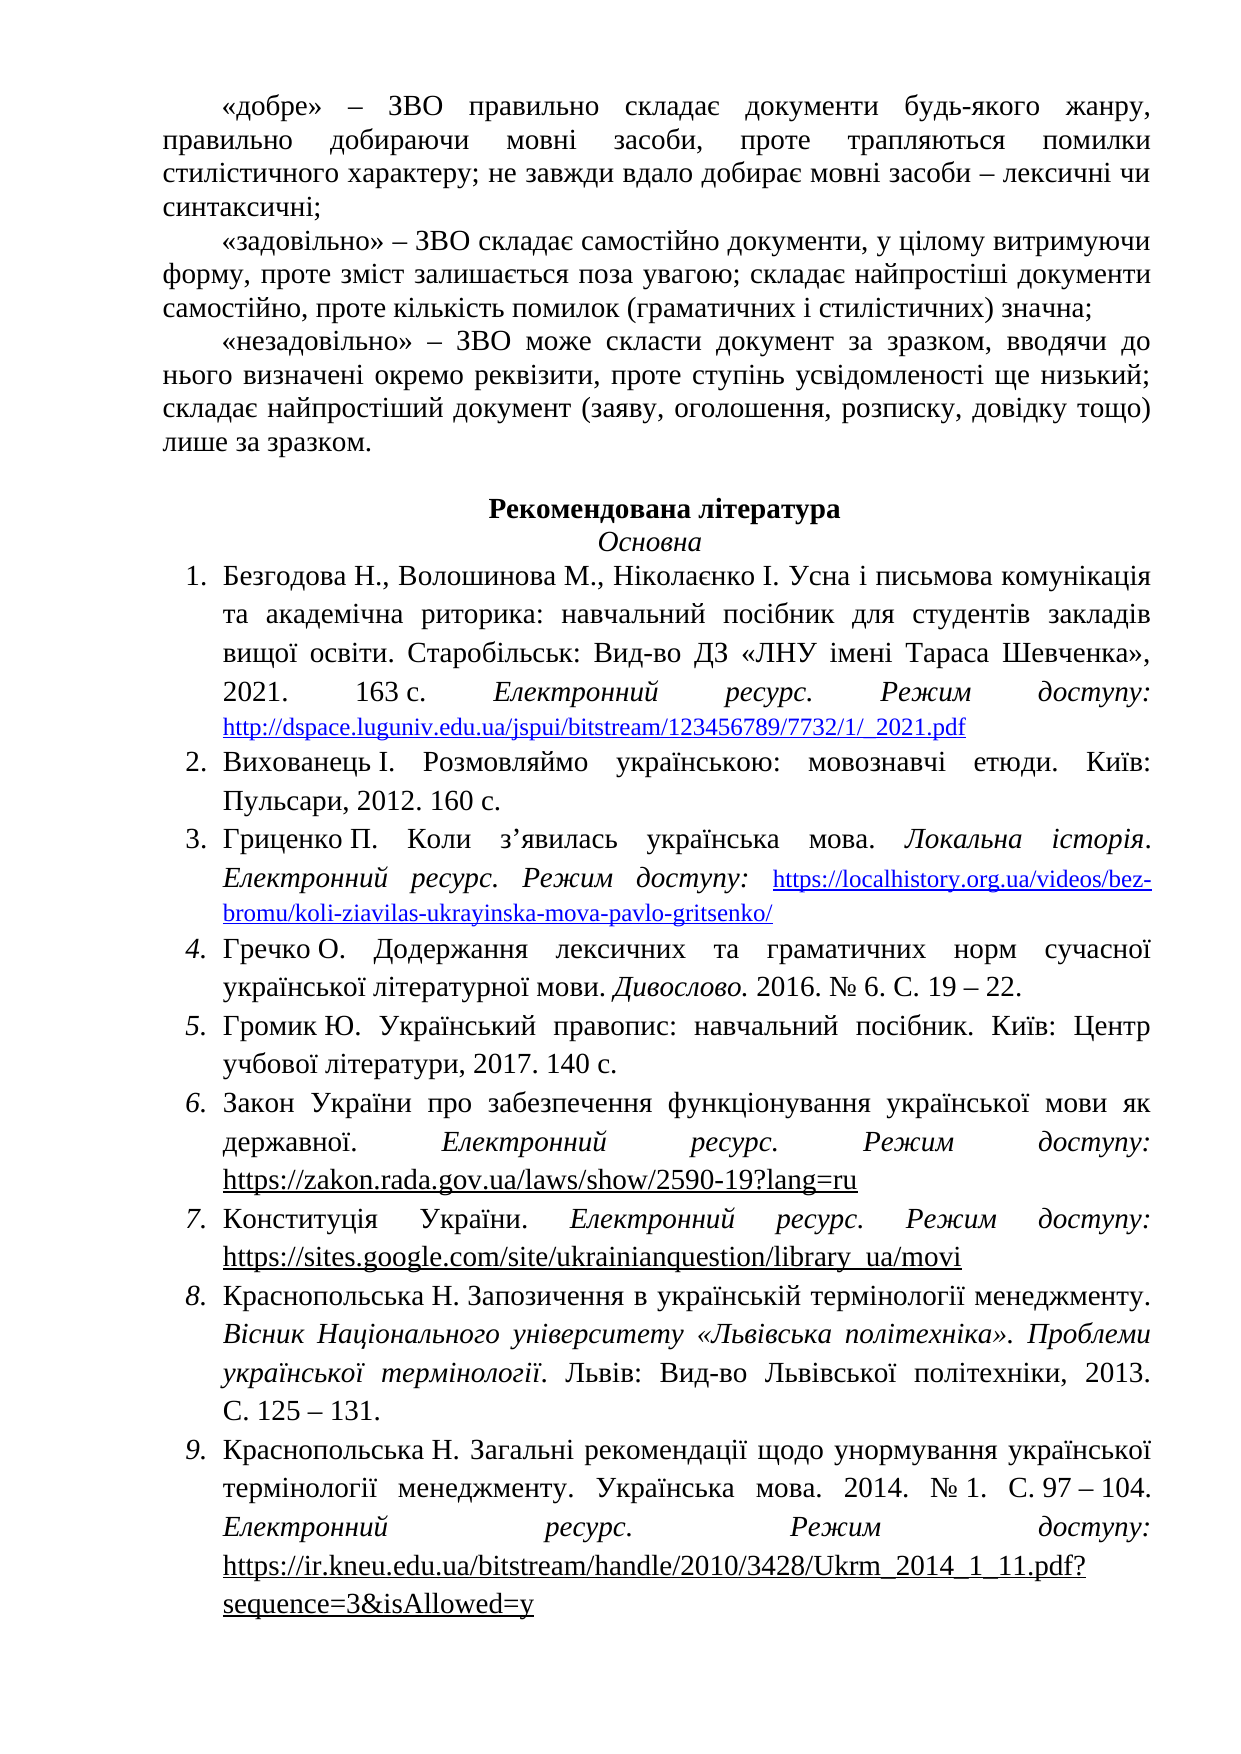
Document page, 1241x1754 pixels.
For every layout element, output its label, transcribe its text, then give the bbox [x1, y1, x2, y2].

list Вихованець І. Розмовляймо українською: мовознавчі етюди. Київ: Пульсари, 2012. 160 с. [185, 744, 1152, 817]
text Основна [148, 524, 1152, 558]
list Громик Ю. Український правопис: навчальний посібник. Київ: Центр учбової літератури, 2017. 140 с. [185, 1008, 1152, 1080]
text «добре» – ЗВО правильно складає документи будь-якого жанру, правильно добираючи мовні засоби, проте трапляються помилки стилістичного характеру; не завжди вдало добирає мовні засоби – лексичні чи синтаксичні; [162, 88, 1152, 223]
list Гриценко П. Коли з’явилась українська мова. Локальна історія. Електронний ресурс. Режим доступу: https://localhistory.org.ua/videos/bez-bromu/koli-ziavilas-ukrayinska-mova-pavlo-gritsenko/ [185, 822, 1152, 927]
text «задовільно» – ЗВО складає самостійно документи, у цілому витримуючи форму, проте зміст залишається поза увагою; складає найпростіші документи самостійно, проте кількість помилок (граматичних і стилістичних) значна; [162, 223, 1152, 323]
list Краснопольська Н. Загальні рекомендації щодо унормування української термінології менеджменту. Українська мова. 2014. № 1. С. 97 – 104. Електронний ресурс. Режим доступу: https://ir.kneu.edu.ua/bitstream/handle/2010/3428/Ukrm_2014_1_11.pdf?sequence=3&isAllowed=y [185, 1432, 1152, 1620]
list Краснопольська Н. Запозичення в українській термінології менеджменту. Вісник Національного університету «Львівська політехніка». Проблеми української термінології. Львів: Вид-во Львівської політехніки, 2013. С. 125 – 131. [185, 1278, 1152, 1427]
text «незадовільно» – ЗВО може скласти документ за зразком, вводячи до нього визначені окремо реквізити, проте ступінь усвідомленості ще низький; складає найпростіший документ (заяву, оголошення, розписку, довідку тощо) лише за зразком. [162, 323, 1152, 457]
list Рекомендована література [177, 491, 1152, 524]
list Закон України про забезпечення функціонування української мови як державної. Електронний ресурс. Режим доступу: https://zakon.rada.gov.ua/laws/show/2590-19?lang=ru [185, 1085, 1152, 1196]
list Гречко О. Додержання лексичних та граматичних норм сучасної української літературної мови. Дивослово. 2016. № 6. С. 19 – 22. [185, 931, 1152, 1003]
list Конституція України. Електронний ресурс. Режим доступу: https://sites.google.com/site/ukrainianquestion/library_ua/movi [185, 1201, 1152, 1273]
list Безгодова Н., Волошинова М., Ніколаєнко І. Усна і письмова комунікація та академічна риторика: навчальний посібник для студентів закладів вищої освіти. Старобільськ: Вид-во ДЗ «ЛНУ імені Тараса Шевченка», 2021. 163 с. Електронний ресурс. Режим доступу: http://dspace.luguniv.edu.ua/jspui/bitstream/123456789/7732/1/_2021.pdf [185, 558, 1152, 740]
